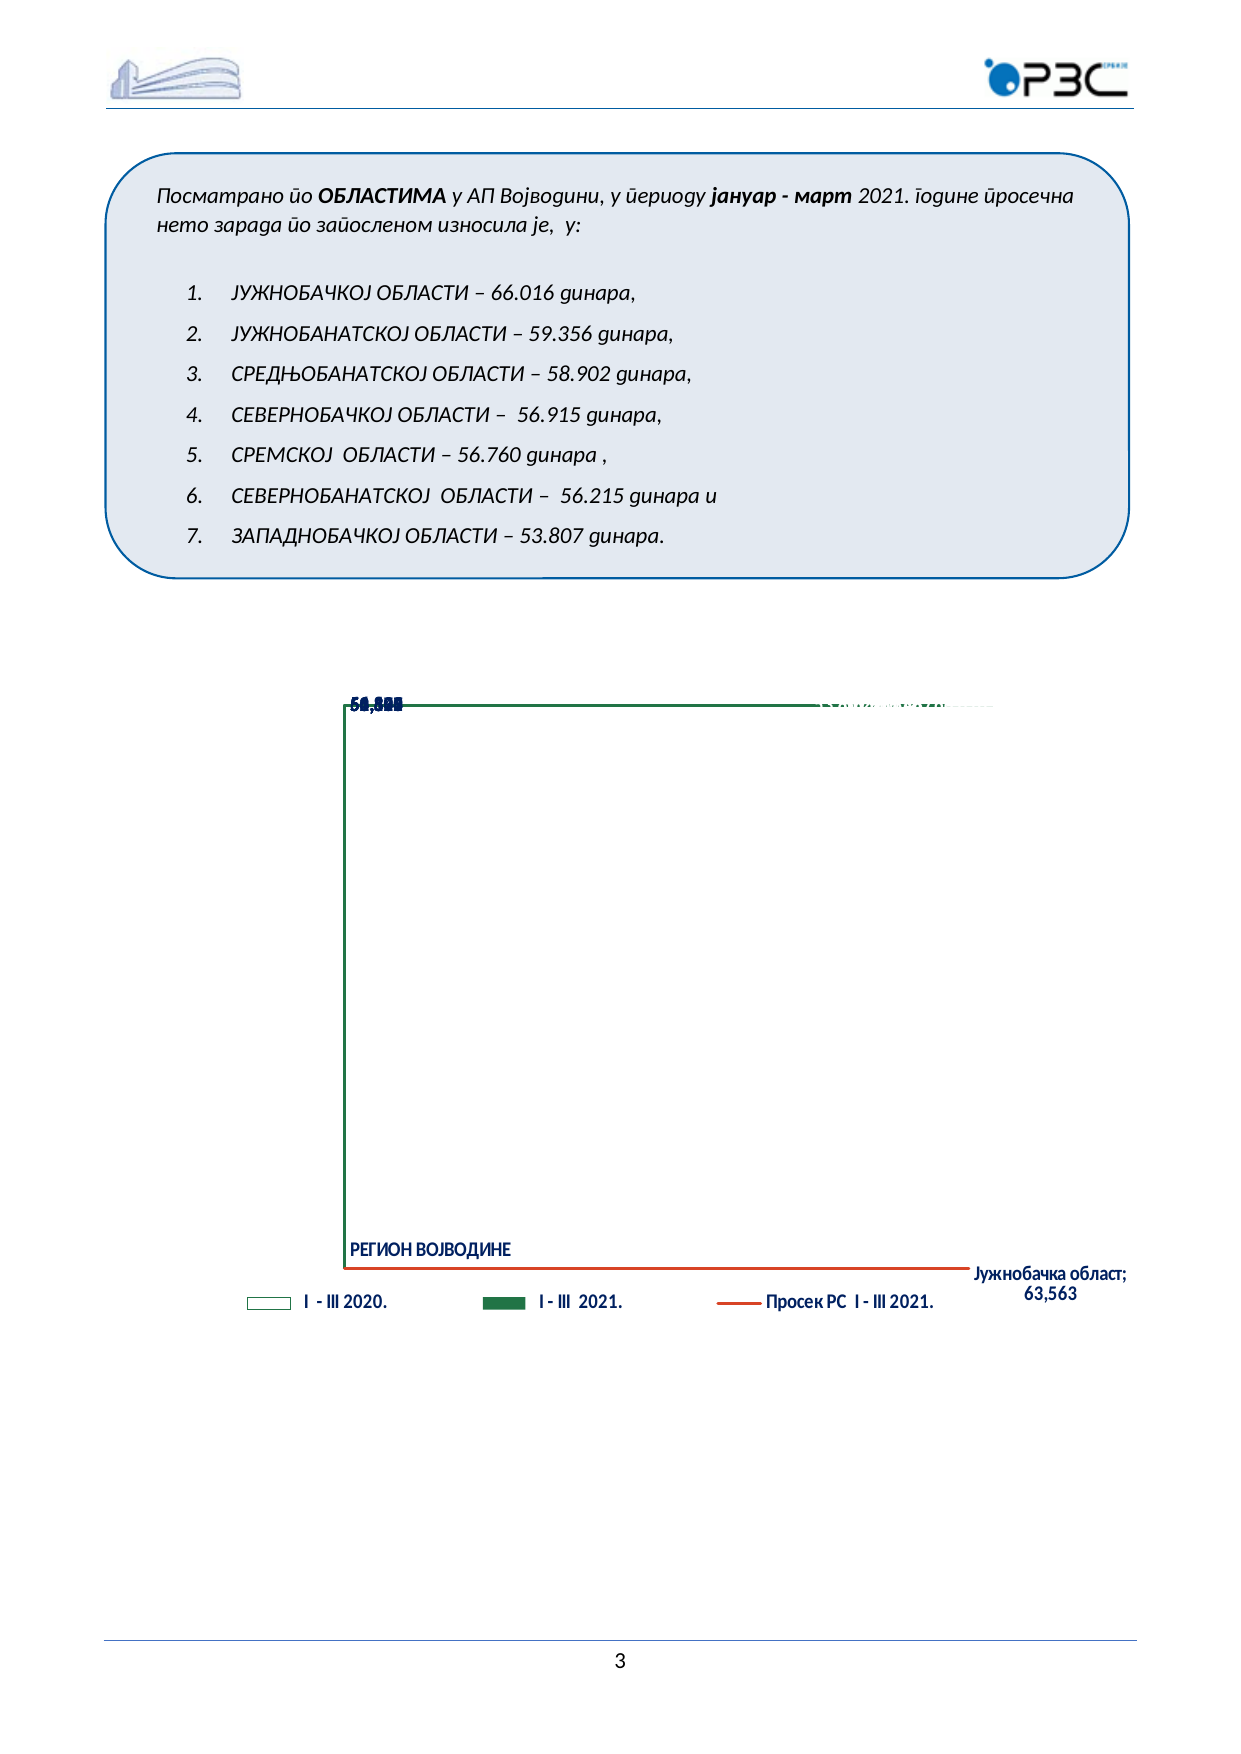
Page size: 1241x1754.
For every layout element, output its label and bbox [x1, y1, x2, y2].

picture [977, 53, 1134, 106]
picture [106, 47, 244, 104]
